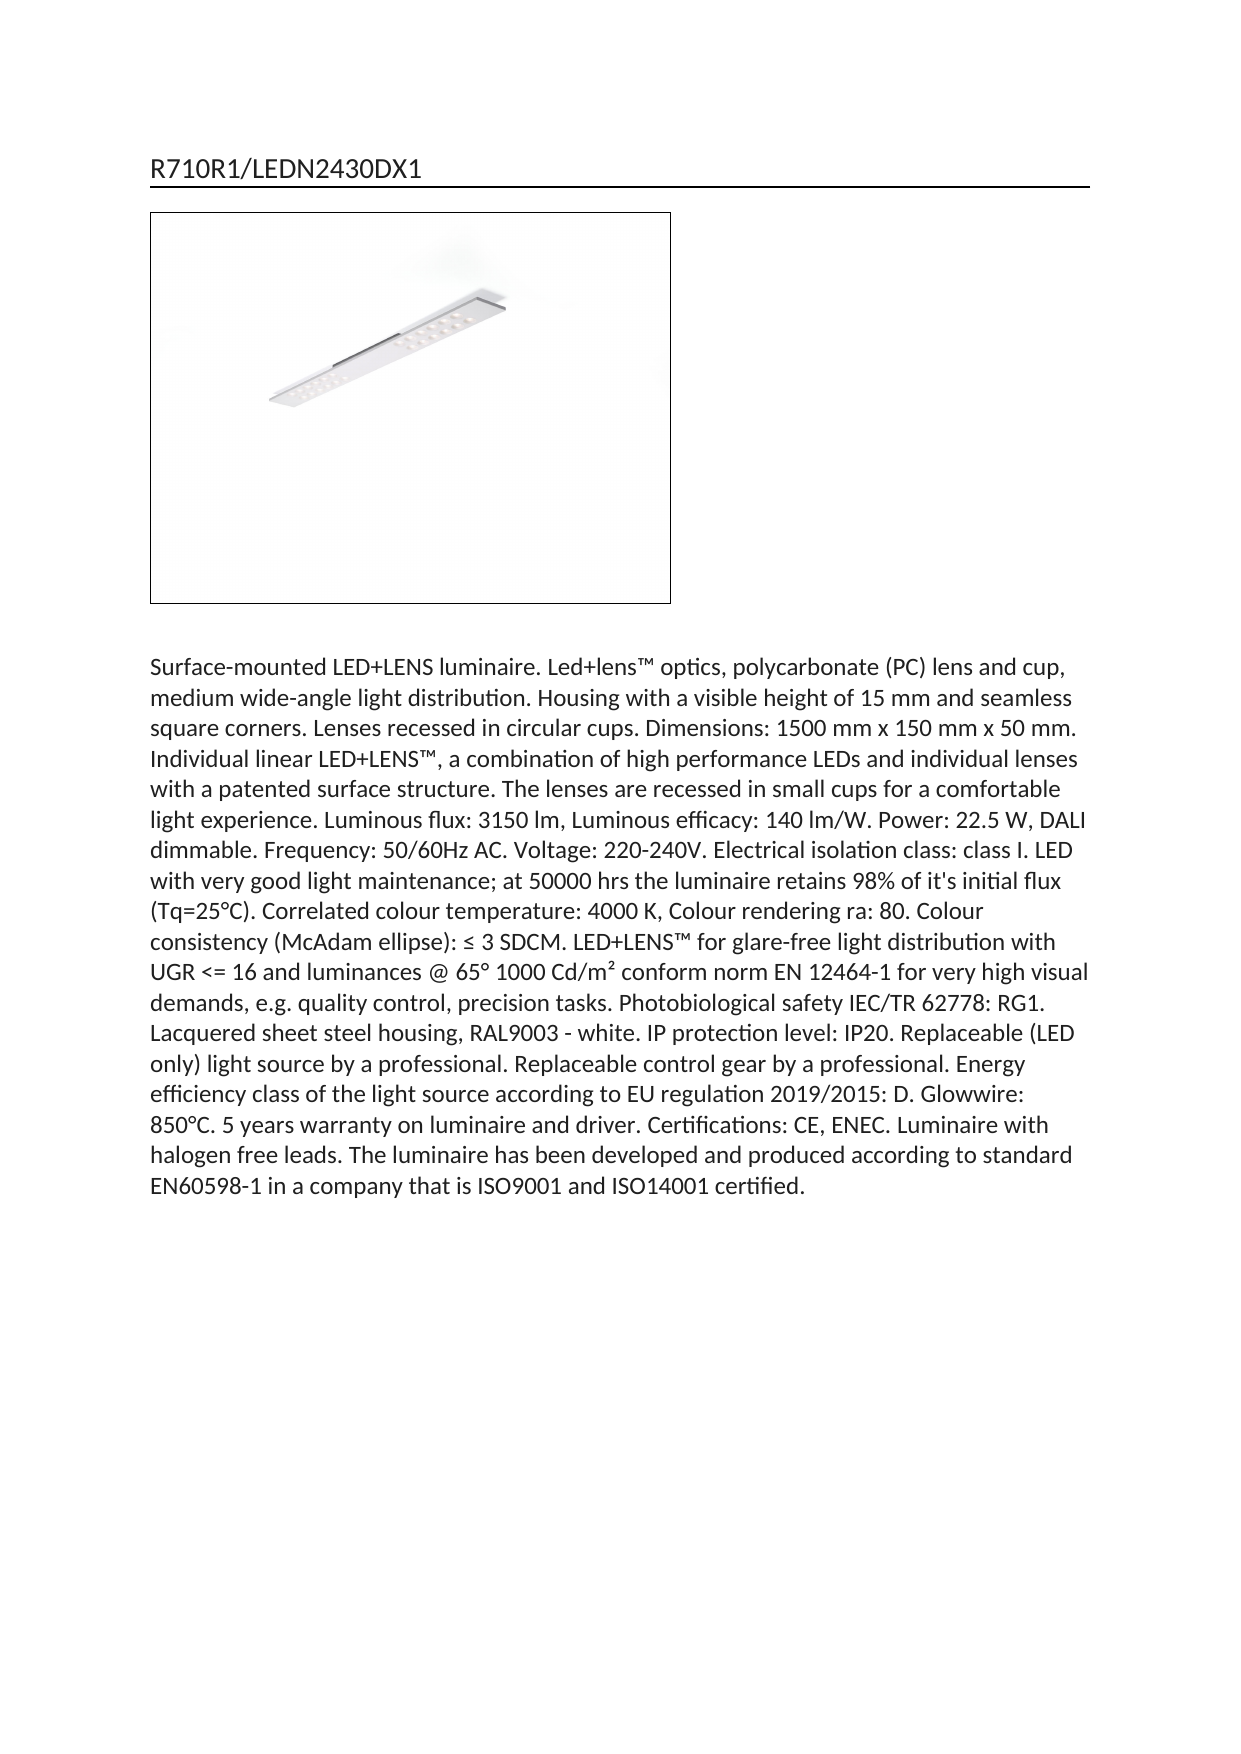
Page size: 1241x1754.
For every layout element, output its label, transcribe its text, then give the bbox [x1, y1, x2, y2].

picture [151, 213, 670, 603]
text R710R1/LEDN2430DX1 [150, 150, 1090, 186]
text Surface-mounted LED+LENS luminaire. Led+lens™ optics, polycarbonate (PC) lens and cup, medium wide-angle light distribution. Housing with a visible height of 15 mm and seamless square corners. Lenses recessed in circular cups. Dimensions: 1500 mm x 150 mm x 50 mm. Individual linear LED+LENS™, a combination of high performance LEDs and individual lenses with a patented surface structure. The lenses are recessed in small cups for a comfortable light experience. Luminous flux: 3150 lm, Luminous efficacy: 140 lm/W. Power: 22.5 W, DALI dimmable. Frequency: 50/60Hz AC. Voltage: 220-240V. Electrical isolation class: class I. LED with very good light maintenance; at 50000 hrs the luminaire retains 98% of it's initial flux (Tq=25°C). Correlated colour temperature: 4000 K, Colour rendering ra: 80. Colour consistency (McAdam ellipse): ≤ 3 SDCM. LED+LENS™ for glare-free light distribution with UGR <= 16 and luminances @ 65° 1000 Cd/m² conform norm EN 12464-1 for very high visual demands, e.g. quality control, precision tasks. Photobiological safety IEC/TR 62778: RG1. Lacquered sheet steel housing, RAL9003 - white. IP protection level: IP20. Replaceable (LED only) light source by a professional. Replaceable control gear by a professional. Energy efficiency class of the light source according to EU regulation 2019/2015: D. Glowwire: 850°C. 5 years warranty on luminaire and driver. Certifications: CE, ENEC. Luminaire with halogen free leads. The luminaire has been developed and produced according to standard EN60598-1 in a company that is ISO9001 and ISO14001 certified. [150, 651, 1090, 1201]
